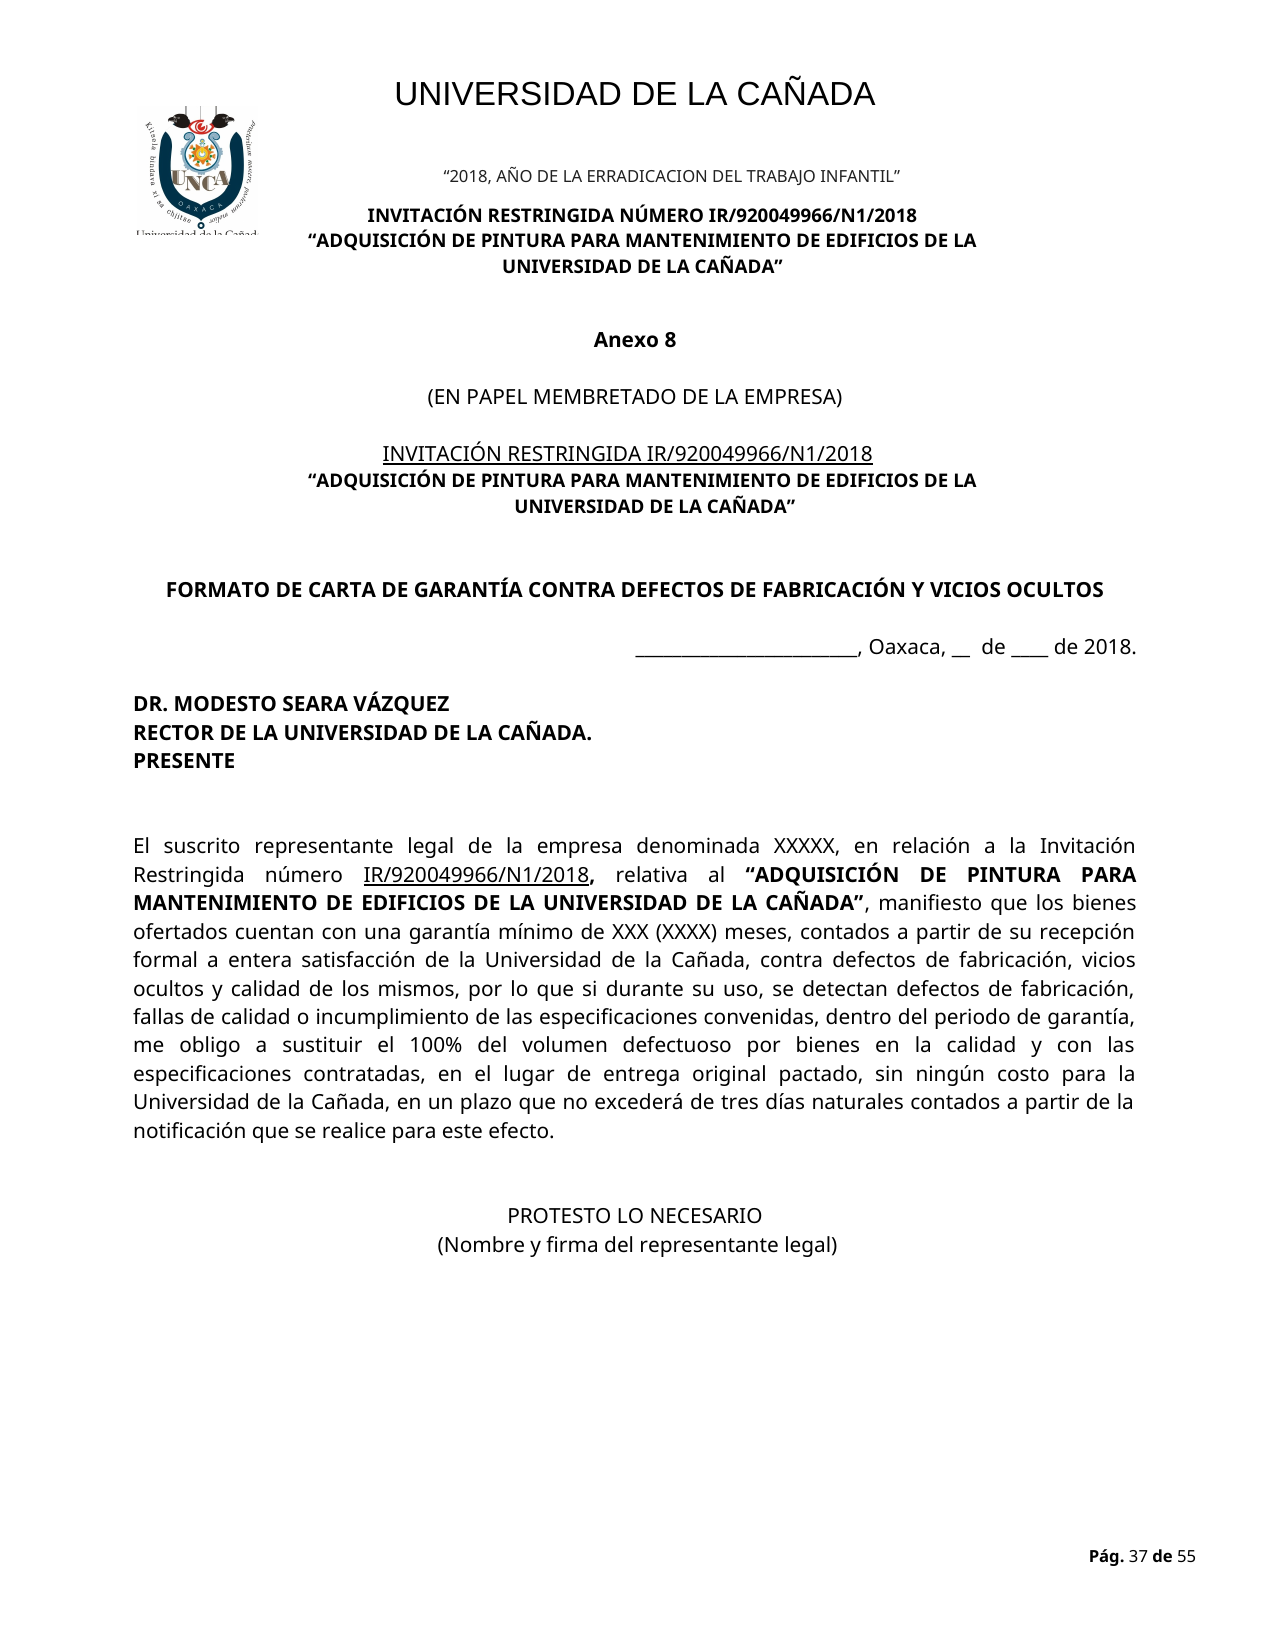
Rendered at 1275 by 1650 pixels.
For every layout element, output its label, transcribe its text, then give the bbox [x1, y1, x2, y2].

picture [136, 106, 259, 234]
text Anexo 8 [133, 326, 1137, 354]
text RECTOR DE LA UNIVERSIDAD DE LA CAÑADA. [133, 718, 1137, 746]
text ________________________, Oaxaca, __ de ____ de 2018. [133, 632, 1137, 661]
text (EN PAPEL MEMBRETADO DE LA EMPRESA) [133, 382, 1137, 411]
text DR. MODESTO SEARA VÁZQUEZ [133, 689, 1137, 718]
text “ADQUISICIÓN DE PINTURA PARA MANTENIMIENTO DE EDIFICIOS DE LA [118, 468, 1166, 493]
text PRESENTE [133, 746, 1137, 775]
text PROTESTO LO NECESARIO [133, 1201, 1137, 1230]
text UNIVERSIDAD DE LA CAÑADA” [118, 493, 1166, 519]
text FORMATO DE CARTA DE GARANTÍA CONTRA DEFECTOS DE FABRICACIÓN Y VICIOS OCULTOS [133, 576, 1137, 604]
text INVITACIÓN RESTRINGIDA IR/920049966/N1/2018 [133, 439, 1122, 468]
text El suscrito representante legal de la empresa denominada XXXXX, en relación a la Invitación Restringida número IR/920049966/N1/2018, relativa al “ADQUISICIÓN DE PINTURA PARA MANTENIMIENTO DE EDIFICIOS DE LA UNIVERSIDAD DE LA CAÑADA”, manifiesto que los bienes ofertados cuentan con una garantía mínimo de XXX (XXXX) meses, contados a partir de su recepción formal a entera satisfacción de la Universidad de la Cañada, contra defectos de fabricación, vicios ocultos y calidad de los mismos, por lo que si durante su uso, se detectan defectos de fabricación, fallas de calidad o incumplimiento de las especificaciones convenidas, dentro del periodo de garantía, me obligo a sustituir el 100% del volumen defectuoso por bienes en la calidad y con las especificaciones contratadas, en el lugar de entrega original pactado, sin ningún costo para la Universidad de la Cañada, en un plazo que no excederá de tres días naturales contados a partir de la notificación que se realice para este efecto. [133, 832, 1137, 1144]
text (Nombre y firma del representante legal) [133, 1230, 1137, 1258]
